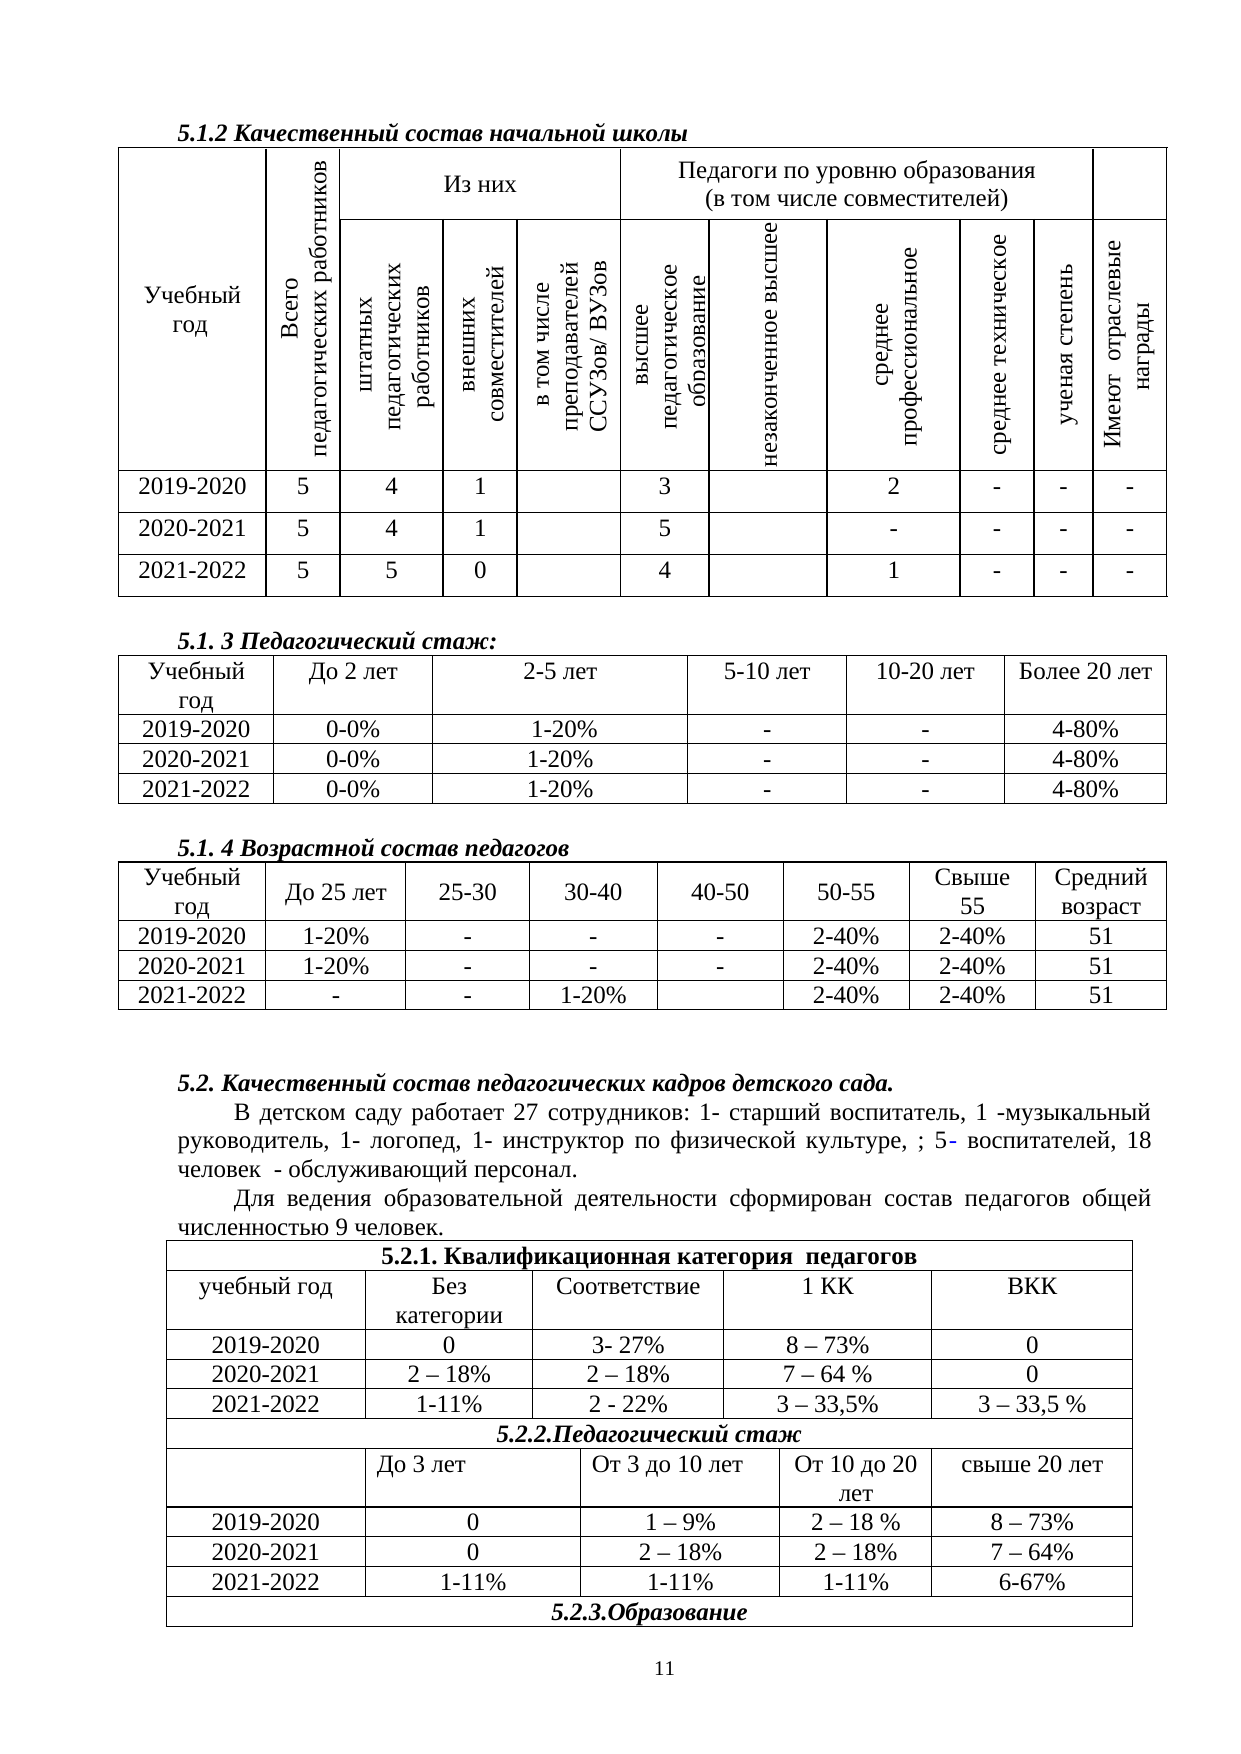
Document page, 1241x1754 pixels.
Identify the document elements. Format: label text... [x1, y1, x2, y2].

table_cell 2 – 18% [533, 1360, 723, 1388]
table_cell - [266, 981, 405, 1009]
table_cell 5 [267, 471, 339, 512]
table_cell 2019-2020 [119, 715, 273, 743]
table_cell 2020-2021 [167, 1360, 365, 1388]
table_cell - [688, 715, 846, 743]
table_cell - [1035, 471, 1092, 512]
table_cell Имеют отраслевые награды [1094, 220, 1166, 469]
table_cell 2 [828, 471, 959, 512]
table_cell - [406, 951, 529, 979]
table_cell 0 [366, 1508, 580, 1536]
table_cell 0 [366, 1537, 580, 1566]
table_cell 2-40% [784, 951, 909, 979]
table_cell высшее педагогическое образование [621, 220, 708, 469]
table_cell 8 – 73% [932, 1508, 1132, 1536]
table_header До 2 лет [274, 656, 432, 713]
table_cell 2020-2021 [119, 744, 273, 773]
table_cell 2021-2022 [119, 774, 273, 803]
table_cell От 10 до 20 лет [780, 1449, 931, 1506]
table_cell 4 [341, 471, 442, 512]
table_cell 5 [621, 513, 708, 554]
table_cell 1-11% [366, 1389, 532, 1418]
table_cell ВКК [932, 1271, 1132, 1329]
table_cell 0 [366, 1330, 532, 1358]
table_cell 2019-2020 [119, 921, 265, 950]
table_header 5.2.1. Квалификационная категория педагогов [167, 1241, 1132, 1270]
table_header Учебный год [119, 148, 266, 469]
table_cell - [1094, 513, 1166, 554]
table_cell 3 [621, 471, 708, 512]
table_cell - [961, 555, 1033, 596]
table_header Учебный год [119, 863, 265, 920]
table_cell - [406, 921, 529, 950]
table_cell 3- 27% [533, 1330, 723, 1358]
table_cell 51 [1036, 921, 1166, 950]
table_cell 51 [1036, 951, 1166, 979]
table_cell 5 [341, 555, 442, 596]
table_cell 2021-2022 [167, 1389, 365, 1418]
table_cell 0 [932, 1360, 1132, 1388]
table_cell 1 КК [724, 1271, 931, 1329]
table_cell Без категории [366, 1271, 532, 1329]
table_cell 2019-2020 [167, 1508, 365, 1536]
table_cell - [658, 921, 783, 950]
table_cell 1-11% [780, 1567, 931, 1596]
table_cell 1 – 9% [581, 1508, 779, 1536]
table_cell 0-0% [274, 774, 432, 803]
table_cell [658, 981, 783, 1009]
table_cell 3 – 33,5 % [932, 1389, 1132, 1418]
text 5.2. Качественный состав педагогических кадров детского сада. [177, 1068, 1152, 1097]
table_cell - [961, 513, 1033, 554]
text 5.1. 4 Возрастной состав педагогов [177, 833, 1152, 861]
table_cell 51 [1036, 981, 1166, 1009]
table_cell [518, 471, 620, 512]
table_header 25-30 [406, 863, 529, 920]
table_cell - [406, 981, 529, 1009]
table_header Средний возраст [1036, 863, 1166, 920]
table_cell 2 – 18 % [780, 1508, 931, 1536]
table_header [1094, 148, 1166, 219]
table_header 40-50 [658, 863, 783, 920]
table_cell 5 [267, 513, 339, 554]
table_cell в том числе преподавателей ССУЗов/ ВУЗов [518, 220, 620, 469]
text 5.1.2 Качественный состав начальной школы [177, 118, 1152, 147]
table_cell 5 [267, 555, 339, 596]
table_cell 1-20% [530, 981, 657, 1009]
table_header Свыше 55 [910, 863, 1035, 920]
table_header Учебный год [119, 656, 273, 713]
table_cell 0 [932, 1330, 1132, 1358]
table_cell От 3 до 10 лет [581, 1449, 779, 1506]
table_cell 1-20% [433, 744, 687, 773]
table_cell - [658, 951, 783, 979]
table_cell - [847, 715, 1004, 743]
table_cell 1-20% [266, 921, 405, 950]
table_cell Соответствие [533, 1271, 723, 1329]
table_cell 2-40% [784, 921, 909, 950]
table_cell 2-40% [784, 981, 909, 1009]
table_cell среднее профессиональное [828, 220, 959, 469]
table_cell 2-40% [910, 921, 1035, 950]
table_cell 1-20% [433, 715, 687, 743]
table_cell - [847, 774, 1004, 803]
table_cell ученая степень [1035, 220, 1092, 469]
table_cell 4 [341, 513, 442, 554]
table_cell - [688, 744, 846, 773]
table_cell - [688, 774, 846, 803]
table_cell 2021-2022 [167, 1567, 365, 1596]
table_cell 6-67% [932, 1567, 1132, 1596]
table_cell 8 – 73% [724, 1330, 931, 1358]
table_cell 7 – 64% [932, 1537, 1132, 1566]
text В детском саду работает 27 сотрудников: 1- старший воспитатель, 1 -музыкальный руководитель, 1- логопед, 1- инструктор по физической культуре, ; 5- воспитателей, 18 человек - обслуживающий персонал. [177, 1097, 1152, 1183]
table_header Всего педагогических работников [267, 148, 339, 469]
table_header 5-10 лет [688, 656, 846, 713]
table_cell 4-80% [1005, 715, 1166, 743]
table_cell учебный год [167, 1271, 365, 1329]
table_cell 3 – 33,5% [724, 1389, 931, 1418]
table_cell 2020-2021 [167, 1537, 365, 1566]
table_cell 7 – 64 % [724, 1360, 931, 1388]
table_header До 25 лет [266, 863, 405, 920]
table_cell 4-80% [1005, 744, 1166, 773]
table_cell 2020-2021 [119, 513, 265, 554]
table_cell 2019-2020 [167, 1330, 365, 1358]
text 5.1. 3 Педагогический стаж: [177, 626, 1152, 655]
table_cell - [530, 921, 657, 950]
table_cell - [847, 744, 1004, 773]
table_cell - [1035, 513, 1092, 554]
table_cell 2 – 18% [780, 1537, 931, 1566]
table_cell 0-0% [274, 715, 432, 743]
table_cell - [961, 471, 1033, 512]
table_cell 1-11% [581, 1567, 779, 1596]
table_cell свыше 20 лет [932, 1449, 1132, 1506]
table_cell 1 [444, 513, 516, 554]
table_cell 2-40% [910, 951, 1035, 979]
table_header Более 20 лет [1005, 656, 1166, 713]
table_cell 2 – 18% [581, 1537, 779, 1566]
table_cell 1-11% [366, 1567, 580, 1596]
table_cell - [1094, 555, 1166, 596]
table_header 2-5 лет [433, 656, 687, 713]
table_cell незаконченное высшее [710, 220, 826, 469]
table_cell 2020-2021 [119, 951, 265, 979]
table_cell 2021-2022 [119, 555, 265, 596]
table_cell 2021-2022 [119, 981, 265, 1009]
table_cell 1-20% [433, 774, 687, 803]
table_cell 1-20% [266, 951, 405, 979]
table_cell - [530, 951, 657, 979]
table_cell 1 [828, 555, 959, 596]
table_cell 0-0% [274, 744, 432, 773]
table_cell внешних совместителей [444, 220, 516, 469]
table_cell До 3 лет [366, 1449, 580, 1506]
table_cell 2-40% [910, 981, 1035, 1009]
table_header 10-20 лет [847, 656, 1004, 713]
table_header 50-55 [784, 863, 909, 920]
table_cell 2 – 18% [366, 1360, 532, 1388]
table_cell - [1035, 555, 1092, 596]
table_header Из них [340, 148, 620, 219]
table_cell 5.2.2.Педагогический стаж [167, 1419, 1132, 1448]
table_cell 2 - 22% [533, 1389, 723, 1418]
table_cell [167, 1449, 365, 1506]
table_header 30-40 [530, 863, 657, 920]
table_cell среднее техническое [961, 220, 1033, 469]
table_cell 5.2.3.Образование [167, 1597, 1132, 1626]
table_cell 4 [621, 555, 708, 596]
table_cell 2019-2020 [119, 471, 265, 512]
table_cell [710, 513, 826, 554]
table_cell 0 [444, 555, 516, 596]
table_header Педагоги по уровню образования (в том числе совместителей) [621, 148, 1093, 219]
table_cell [710, 471, 826, 512]
text Для ведения образовательной деятельности сформирован состав педагогов общей численностью 9 человек. [177, 1183, 1152, 1240]
table_cell 4-80% [1005, 774, 1166, 803]
table_cell - [828, 513, 959, 554]
table_cell 1 [444, 471, 516, 512]
table_cell [518, 513, 620, 554]
table_cell штатных педагогических работников [341, 220, 442, 469]
table_cell [518, 555, 620, 596]
table_cell [710, 555, 826, 596]
table_cell - [1094, 471, 1166, 512]
